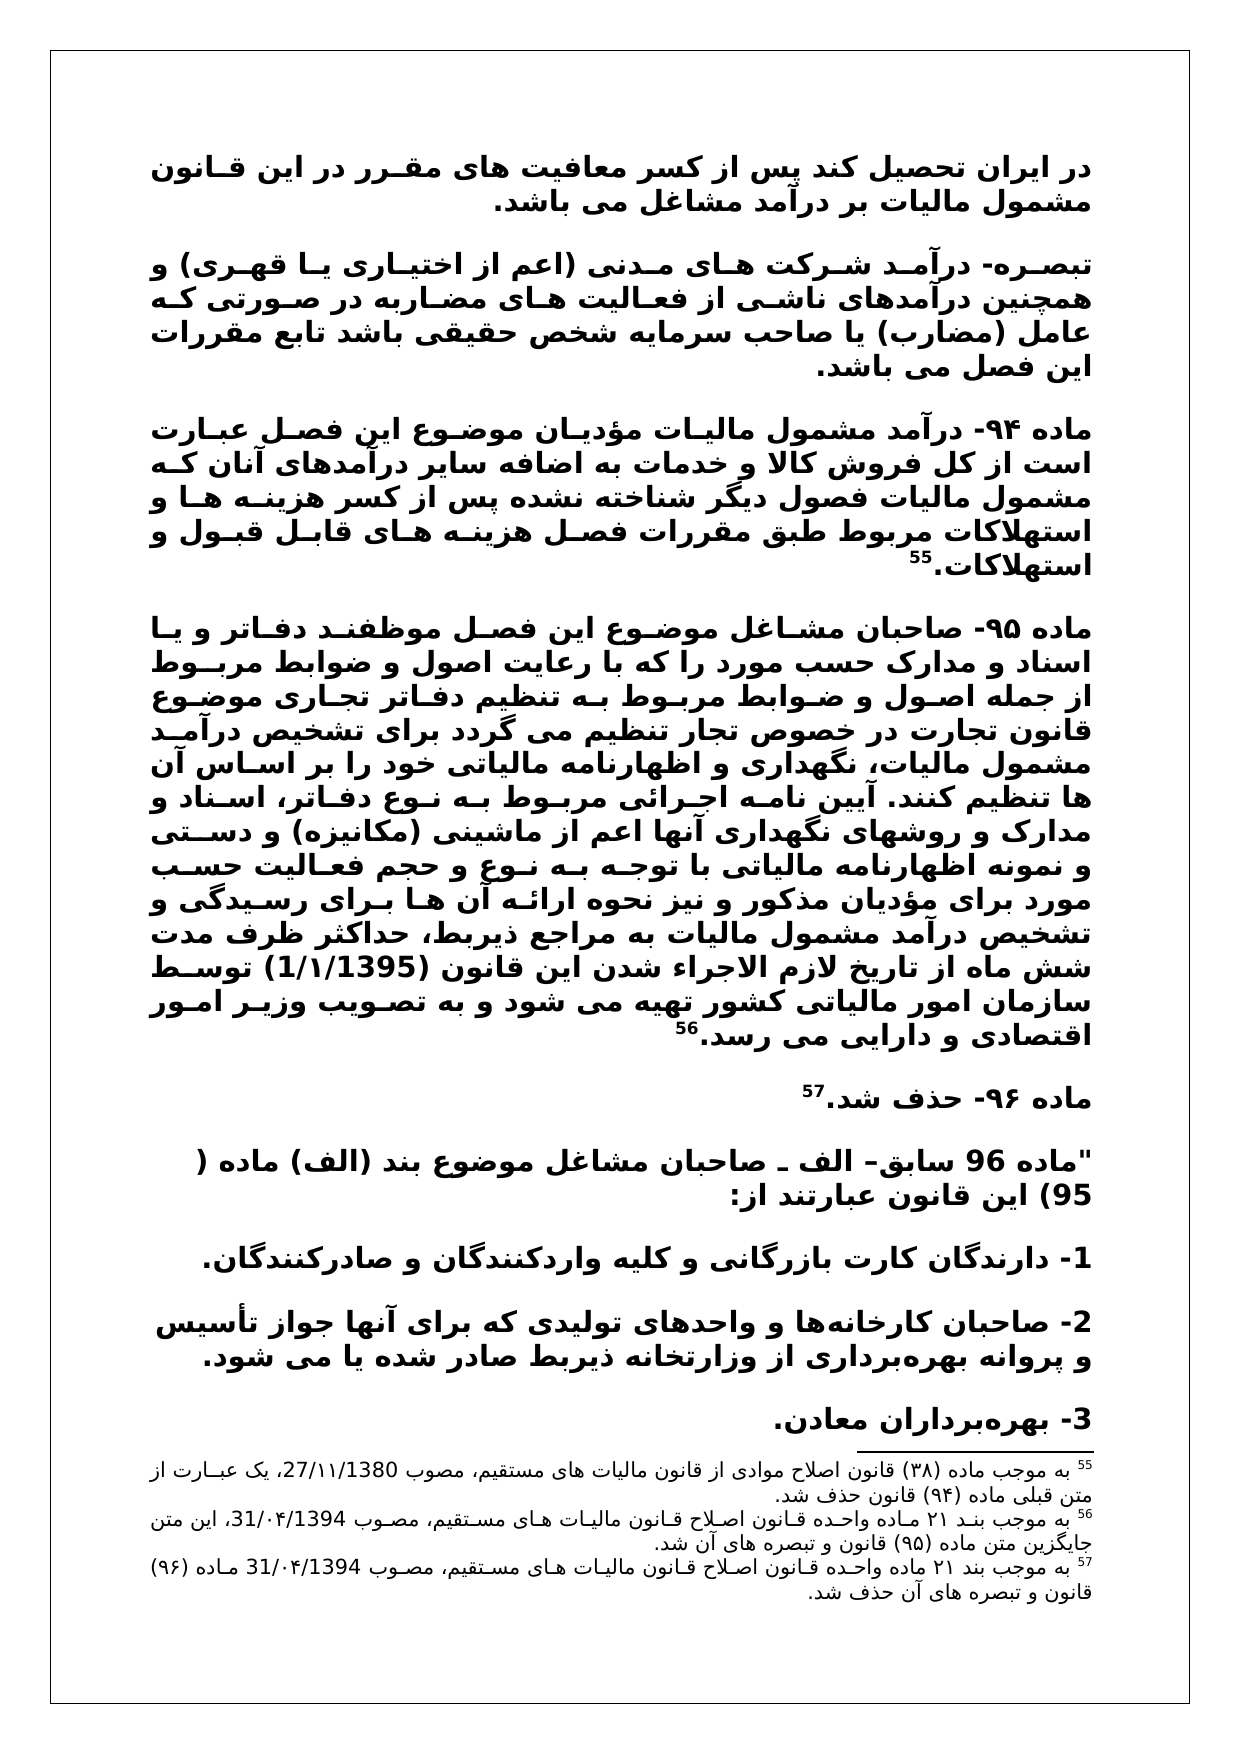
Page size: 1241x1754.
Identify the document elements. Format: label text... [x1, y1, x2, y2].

text 2- صاحبان کارخانه‌ها و واحدهای تولیدی که برای آنها جواز تأسیس و پروانه بهره‌برداری از وزارتخانه ذیربط صادر شده یا می شود. [150, 1305, 1093, 1373]
text ماده ۹۵- صاحبان مشاغل موضوع این فصل موظفند دفاتر و یا اسناد و مدارک حسب مورد را که با رعایت اصول و ضوابط مربوط از جمله اصول و ضوابط مربوط به تنظیم دفاتر تجاری موضوع قانون تجارت در خصوص تجار تنظیم می گردد برای تشخیص درآمد مشمول مالیات، نگهداری و اظهارنامه مالیاتی خود را بر اساس آن ها تنظیم کنند. آیین نامه اجرائی مربوط به نوع دفاتر، اسناد و مدارک و روشهای نگهداری آنها اعم از ماشینی (مکانیزه) و دستی و نمونه اظهارنامه مالیاتی با توجه به نوع و حجم فعالیت حسب مورد برای مؤدیان مذکور و نیز نحوه ارائه آن ها برای رسیدگی و تشخیص درآمد مشمول مالیات به مراجع ذیربط، حداکثر ظرف مدت شش ماه از تاریخ لازم الاجراء شدن این قانون (1/۱/1395) توسط سازمان امور مالیاتی کشور تهیه می شود و به تصویب وزیر امور اقتصادی و دارایی می رسد. [150, 611, 1093, 1052]
text ماده ۹۶- حذف شد. [150, 1082, 1093, 1116]
text تبصره- درآمد شرکت های مدنی (اعم از اختیاری یا قهری) و همچنین درآمدهای ناشی از فعالیت های مضاربه در صورتی که عامل (مضارب) یا صاحب سرمایه شخص حقیقی باشد تابع مقررات این فصل می باشد. [150, 247, 1093, 383]
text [150, 150, 1093, 218]
text 3- بهره‌برداران معادن. [150, 1402, 1093, 1436]
text "ماده 96 سابق– الف ـ صاحبان مشاغل موضوع بند (الف) ماده (95) این قانون عبارتند از: [150, 1145, 1093, 1213]
text ماده ۹۴- درآمد مشمول مالیات مؤدیان موضوع این فصل عبارت است از کل فروش کالا و خدمات به اضافه سایر درآمدهای آنان که مشمول مالیات فصول دیگر شناخته نشده پس از کسر هزینه ها و استهلاکات مربوط طبق مقررات فصل هزینه های قابل قبول و استهلاکات. [150, 412, 1093, 582]
text 1- دارندگان کارت بازرگانی و کلیه واردکنندگان و صادرکنندگان. [150, 1242, 1093, 1276]
